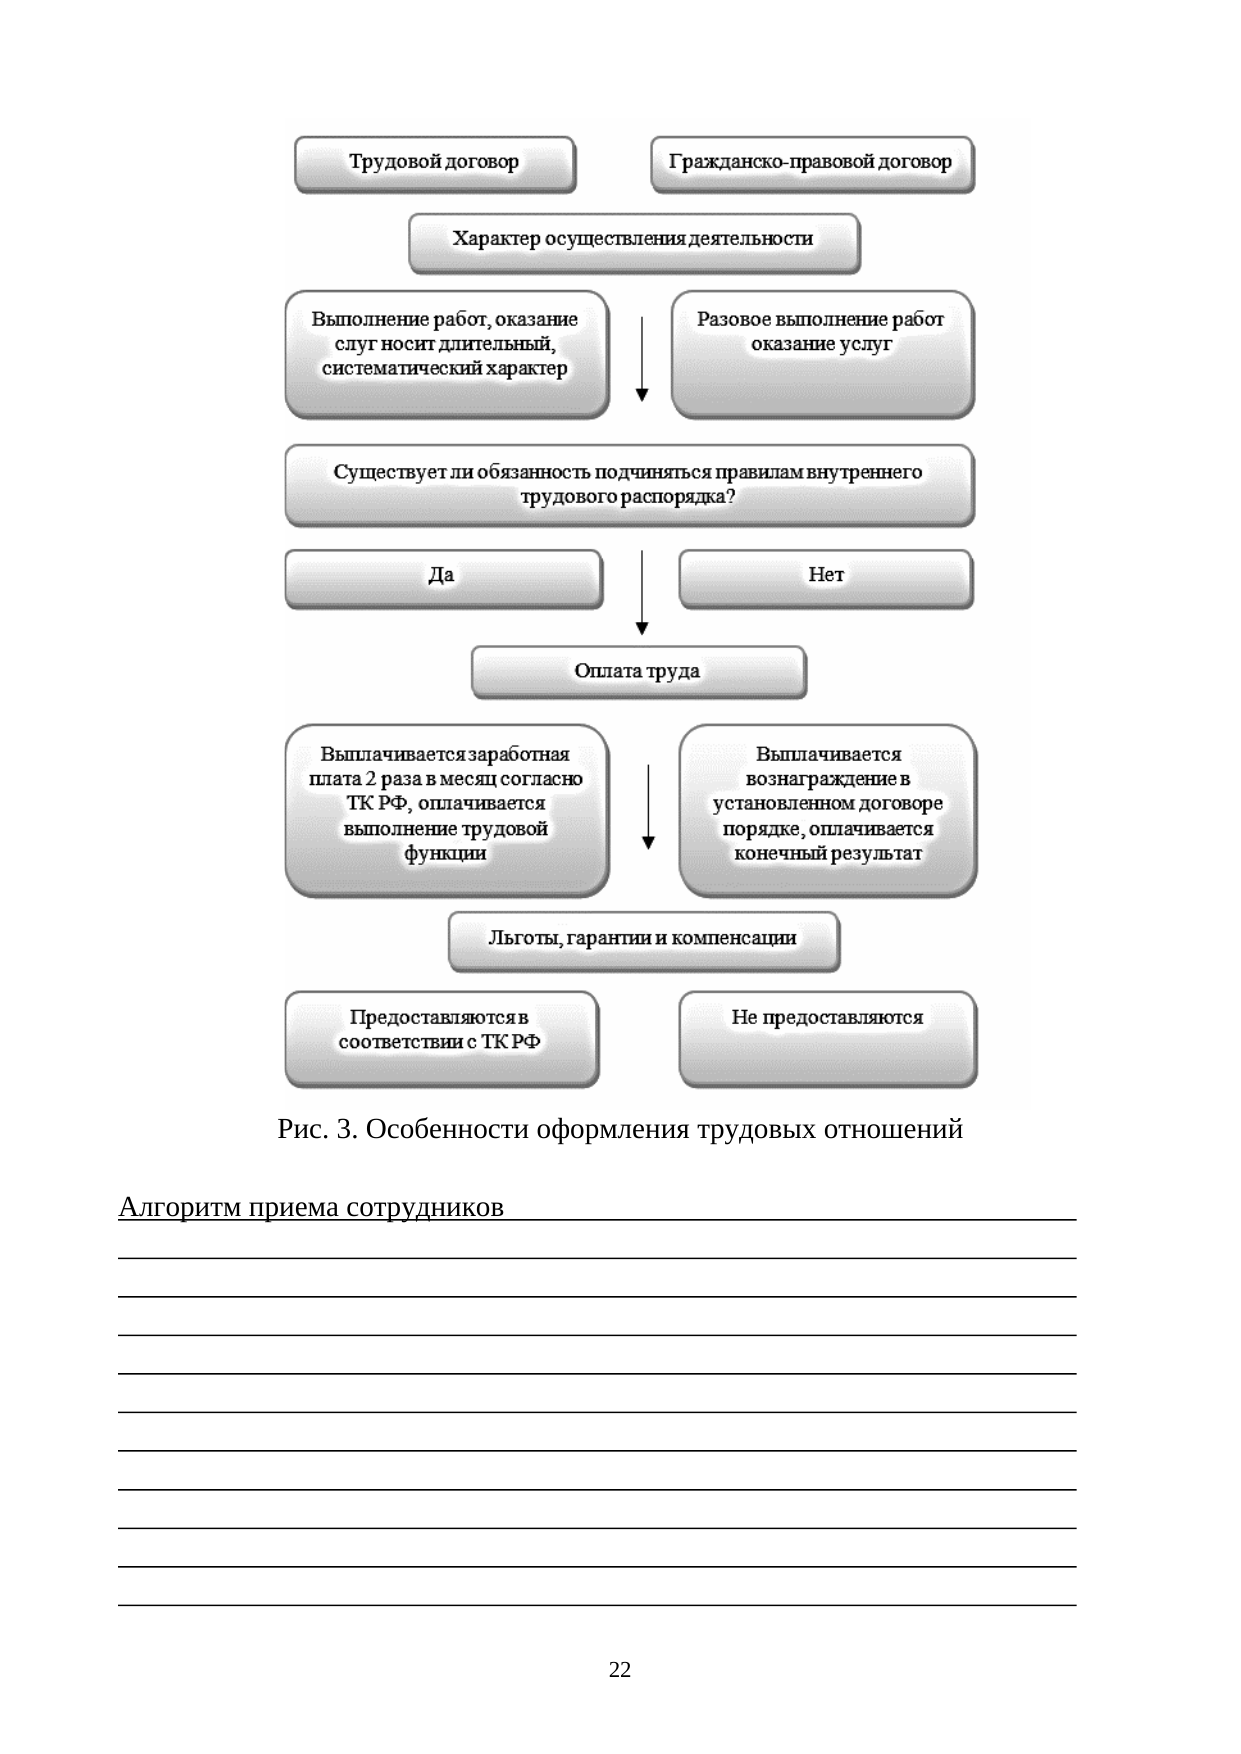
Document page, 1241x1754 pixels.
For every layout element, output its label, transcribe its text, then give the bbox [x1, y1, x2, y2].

picture [284, 118, 1031, 1110]
text Алгоритм приема сотрудников [118, 1189, 1217, 1222]
text Рис. 3. Особенности оформления трудовых отношений [144, 1111, 1096, 1145]
